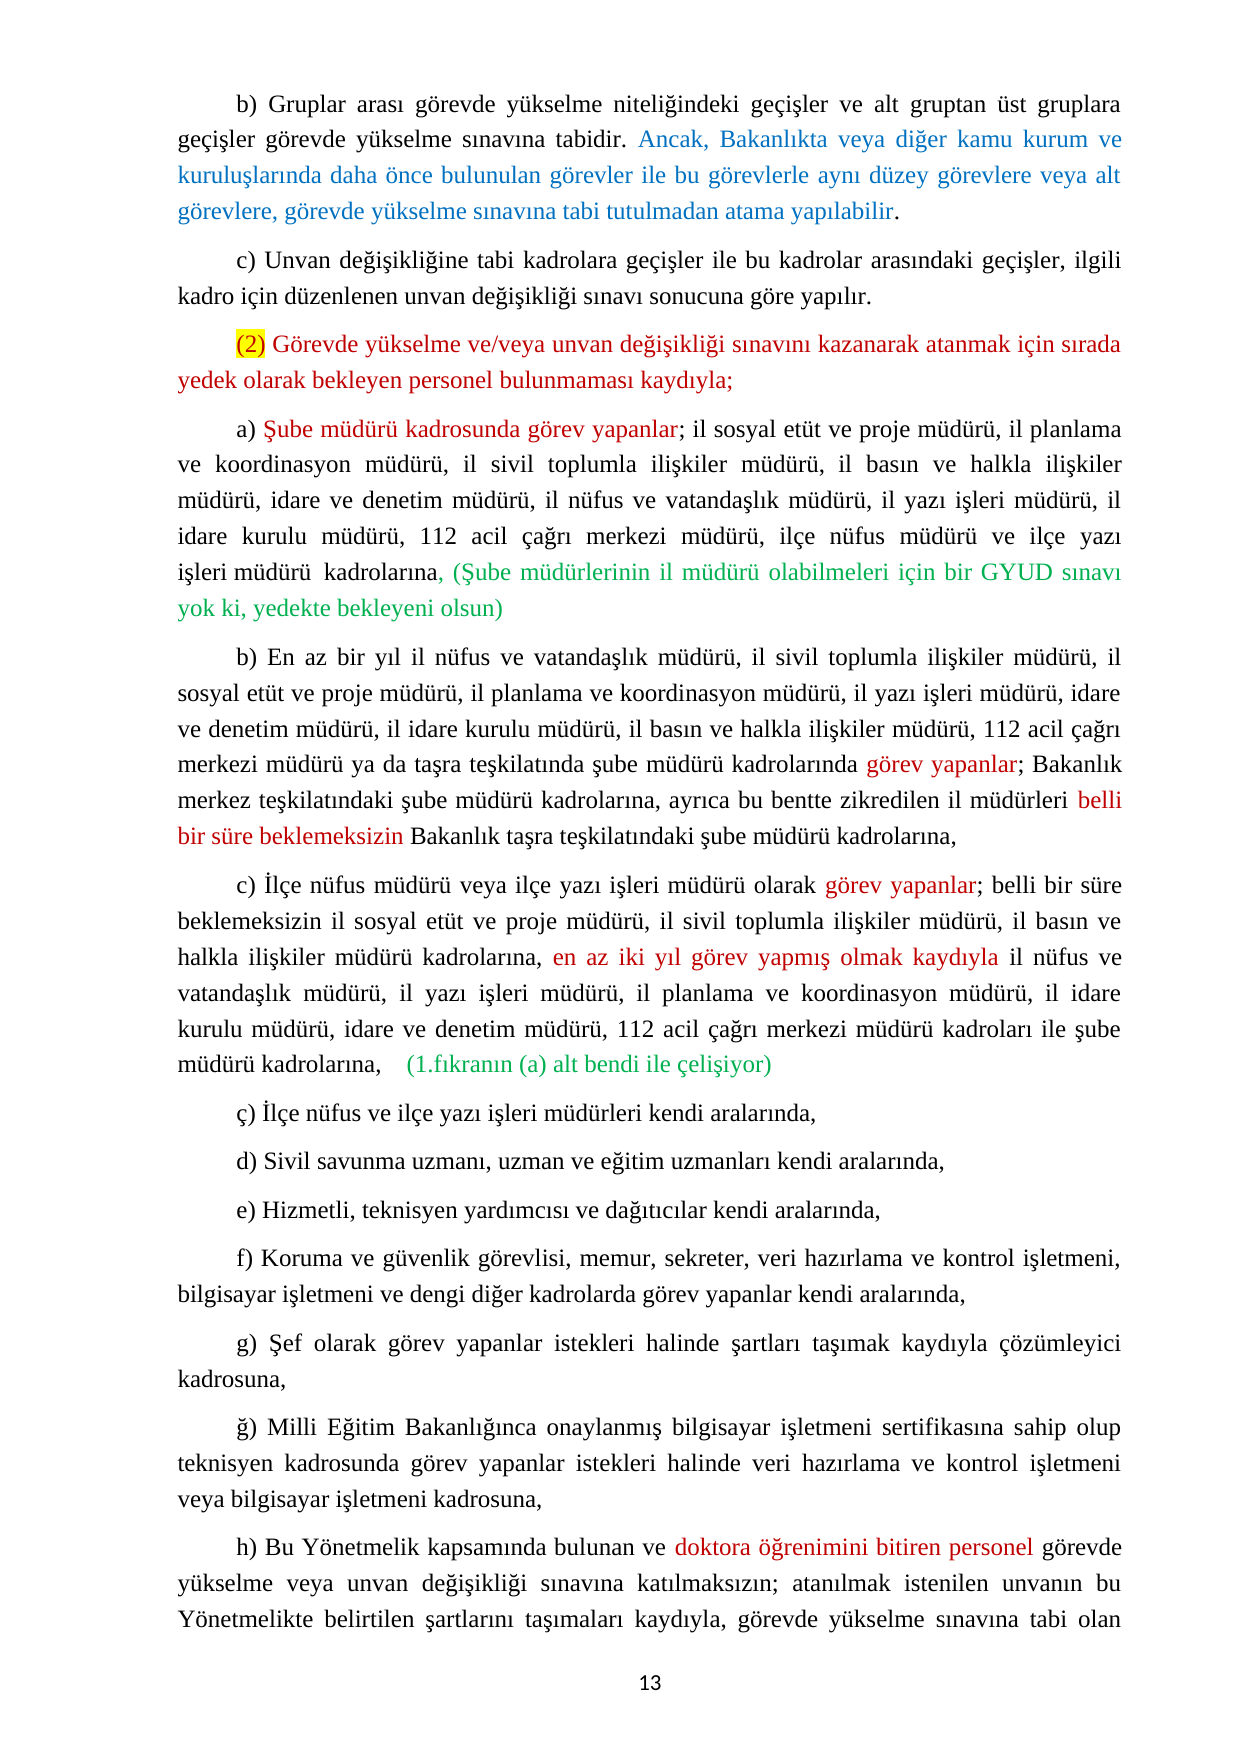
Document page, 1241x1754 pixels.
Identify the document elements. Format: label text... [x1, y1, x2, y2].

text g) Şef olarak görev yapanlar istekleri halinde şartları taşımak kaydıyla çözümleyici kadrosuna, [177, 1328, 1122, 1392]
text ç) İlçe nüfus ve ilçe yazı işleri müdürleri kendi aralarında, [177, 1098, 1122, 1127]
text c) İlçe nüfus müdürü veya ilçe yazı işleri müdürü olarak görev yapanlar; belli bir süre beklemeksizin il sosyal etüt ve proje müdürü, il sivil toplumla ilişkiler müdürü, il basın ve halkla ilişkiler müdürü kadrolarına, en az iki yıl görev yapmış olmak kaydıyla il nüfus ve vatandaşlık müdürü, il yazı işleri müdürü, il planlama ve koordinasyon müdürü, il idare kurulu müdürü, idare ve denetim müdürü, 112 acil çağrı merkezi müdürü kadroları ile şube müdürü kadrolarına, (1.fıkranın (a) alt bendi ile çelişiyor) [177, 870, 1122, 1078]
text b) En az bir yıl il nüfus ve vatandaşlık müdürü, il sivil toplumla ilişkiler müdürü, il sosyal etüt ve proje müdürü, il planlama ve koordinasyon müdürü, il yazı işleri müdürü, idare ve denetim müdürü, il idare kurulu müdürü, il basın ve halkla ilişkiler müdürü, 112 acil çağrı merkezi müdürü ya da taşra teşkilatında şube müdürü kadrolarında görev yapanlar; Bakanlık merkez teşkilatındaki şube müdürü kadrolarına, ayrıca bu bentte zikredilen il müdürleri belli bir süre beklemeksizin Bakanlık taşra teşkilatındaki şube müdürü kadrolarına, [177, 642, 1122, 850]
text (2) Görevde yükselme ve/veya unvan değişikliği sınavını kazanarak atanmak için sırada yedek olarak bekleyen personel bulunmaması kaydıyla; [177, 329, 1122, 394]
text b) Gruplar arası görevde yükselme niteliğindeki geçişler ve alt gruptan üst gruplara geçişler görevde yükselme sınavına tabidir. Ancak, Bakanlıkta veya diğer kamu kurum ve kuruluşlarında daha önce bulunulan görevler ile bu görevlerle aynı düzey görevlere veya alt görevlere, görevde yükselme sınavına tabi tutulmadan atama yapılabilir. [177, 89, 1122, 225]
text ğ) Milli Eğitim Bakanlığınca onaylanmış bilgisayar işletmeni sertifikasına sahip olup teknisyen kadrosunda görev yapanlar istekleri halinde veri hazırlama ve kontrol işletmeni veya bilgisayar işletmeni kadrosuna, [177, 1412, 1122, 1513]
text c) Unvan değişikliğine tabi kadrolara geçişler ile bu kadrolar arasındaki geçişler, ilgili kadro için düzenlenen unvan değişikliği sınavı sonucuna göre yapılır. [177, 245, 1122, 309]
text a) Şube müdürü kadrosunda görev yapanlar; il sosyal etüt ve proje müdürü, il planlama ve koordinasyon müdürü, il sivil toplumla ilişkiler müdürü, il basın ve halkla ilişkiler müdürü, idare ve denetim müdürü, il nüfus ve vatandaşlık müdürü, il yazı işleri müdürü, il idare kurulu müdürü, 112 acil çağrı merkezi müdürü, ilçe nüfus müdürü ve ilçe yazı işleri müdürü kadrolarına, (Şube müdürlerinin il müdürü olabilmeleri için bir GYUD sınavı yok ki, yedekte bekleyeni olsun) [177, 414, 1122, 622]
text d) Sivil savunma uzmanı, uzman ve eğitim uzmanları kendi aralarında, [177, 1146, 1122, 1175]
text e) Hizmetli, teknisyen yardımcısı ve dağıtıcılar kendi aralarında, [177, 1195, 1122, 1224]
text f) Koruma ve güvenlik görevlisi, memur, sekreter, veri hazırlama ve kontrol işletmeni, bilgisayar işletmeni ve dengi diğer kadrolarda görev yapanlar kendi aralarında, [177, 1243, 1122, 1308]
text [177, 1532, 1122, 1633]
